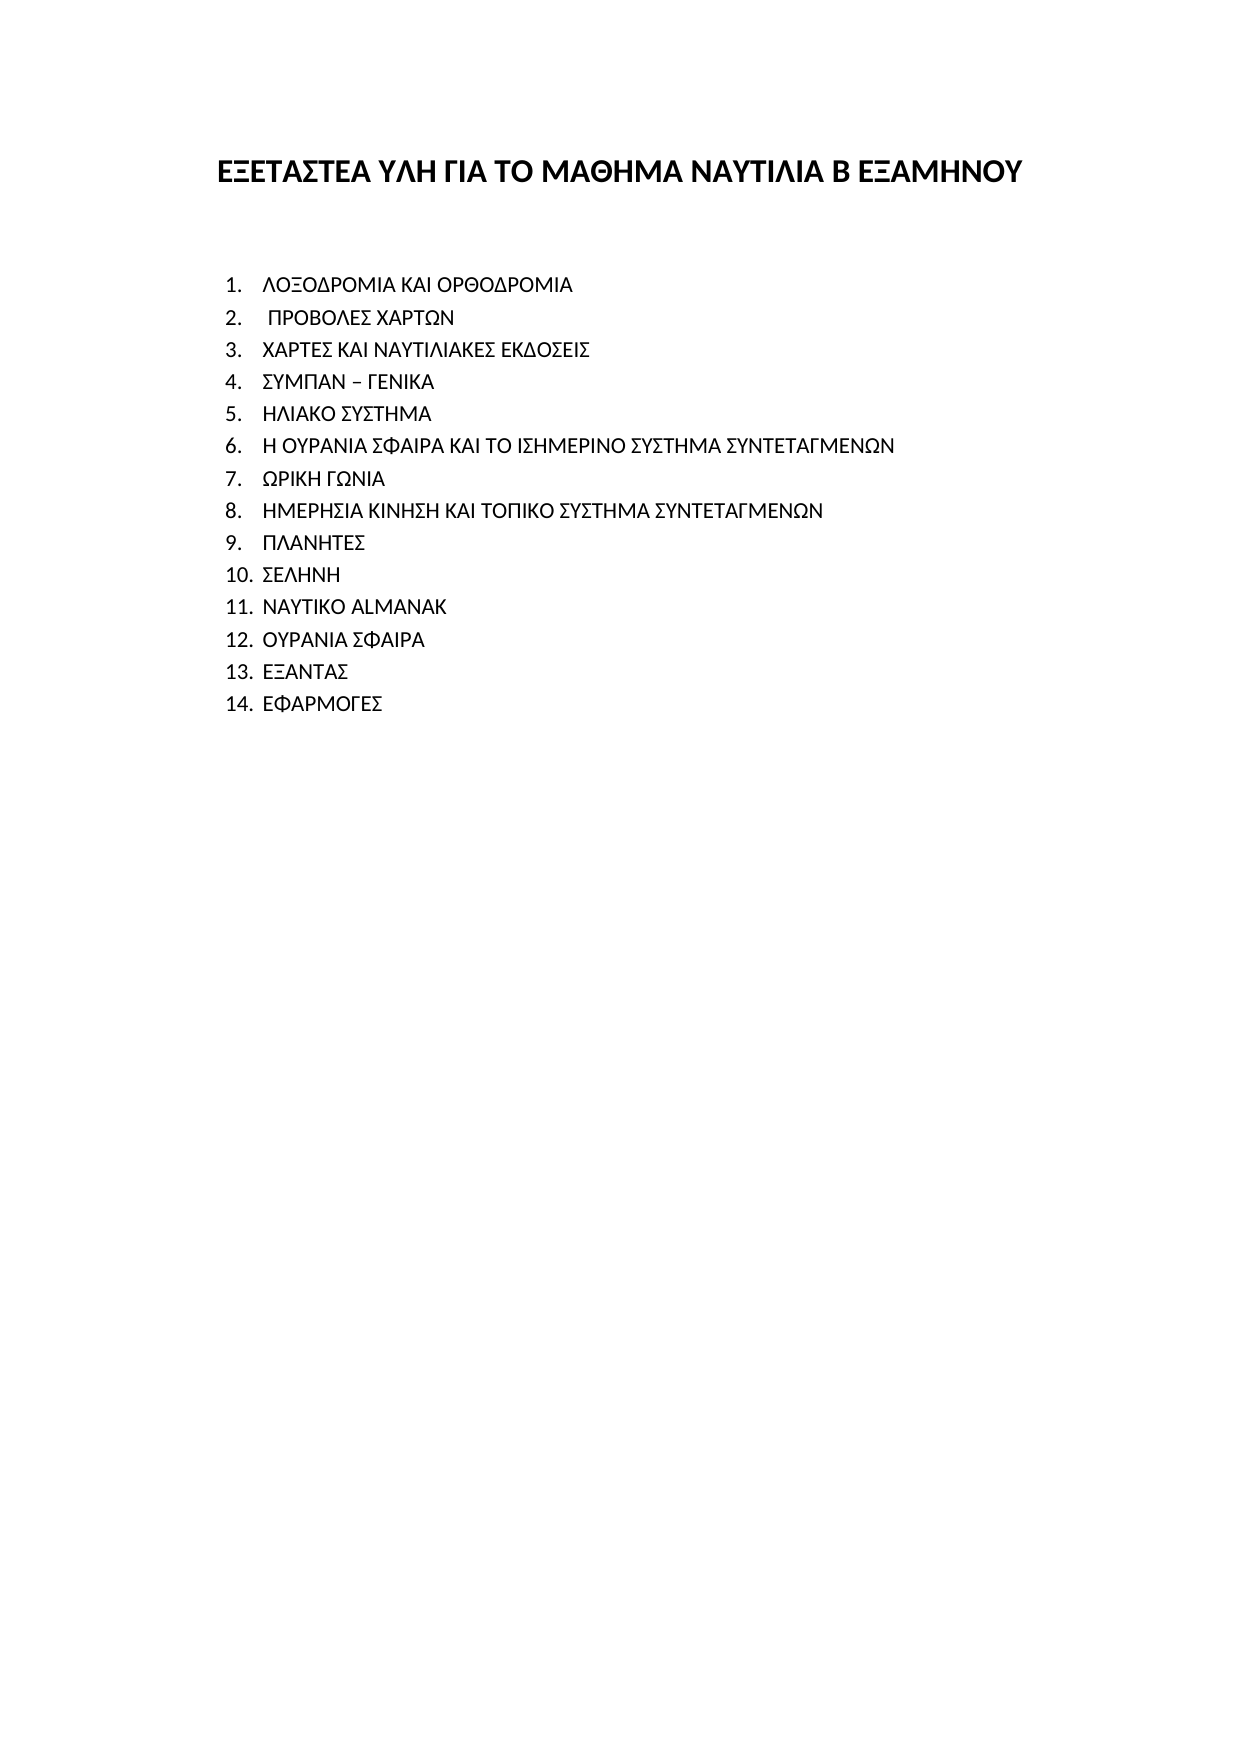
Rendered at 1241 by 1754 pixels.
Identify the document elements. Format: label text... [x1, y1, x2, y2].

list ΗΛΙΑΚΟ ΣΥΣΤΗΜΑ [225, 399, 1053, 427]
list ΕΞΑΝΤΑΣ [225, 657, 1053, 685]
list ΠΛΑΝΗΤΕΣ [225, 528, 1053, 556]
text ΕΞΕΤΑΣΤΕΑ ΥΛΗ ΓΙΑ ΤΟ ΜΑΘΗΜΑ ΝΑΥΤΙΛΙΑ Β ΕΞΑΜΗΝΟΥ [187, 150, 1053, 191]
list ΝΑΥΤΙΚΟ ALMANAK [225, 592, 1053, 621]
list ΣΕΛΗΝΗ [225, 560, 1053, 588]
list ΣΥΜΠΑΝ – ΓΕΝΙΚΑ [225, 367, 1053, 395]
list ΟΥΡΑΝΙΑ ΣΦΑΙΡΑ [225, 625, 1053, 653]
list ΠΡΟΒΟΛΕΣ ΧΑΡΤΩΝ [225, 303, 1053, 331]
list ΧΑΡΤΕΣ ΚΑΙ ΝΑΥΤΙΛΙΑΚΕΣ ΕΚΔΟΣΕΙΣ [225, 335, 1053, 363]
list ΕΦΑΡΜΟΓΕΣ [225, 689, 1053, 717]
list ΗΜΕΡΗΣΙΑ ΚΙΝΗΣΗ ΚΑΙ ΤΟΠΙΚΟ ΣΥΣΤΗΜΑ ΣΥΝΤΕΤΑΓΜΕΝΩΝ [225, 496, 1053, 524]
list Η ΟΥΡΑΝΙΑ ΣΦΑΙΡΑ ΚΑΙ ΤΟ ΙΣΗΜΕΡΙΝΟ ΣΥΣΤΗΜΑ ΣΥΝΤΕΤΑΓΜΕΝΩΝ [225, 432, 1053, 459]
list ΛΟΞΟΔΡΟΜΙΑ ΚΑΙ ΟΡΘΟΔΡΟΜΙΑ [225, 271, 1053, 299]
list ΩΡΙΚΗ ΓΩΝΙΑ [225, 464, 1053, 492]
